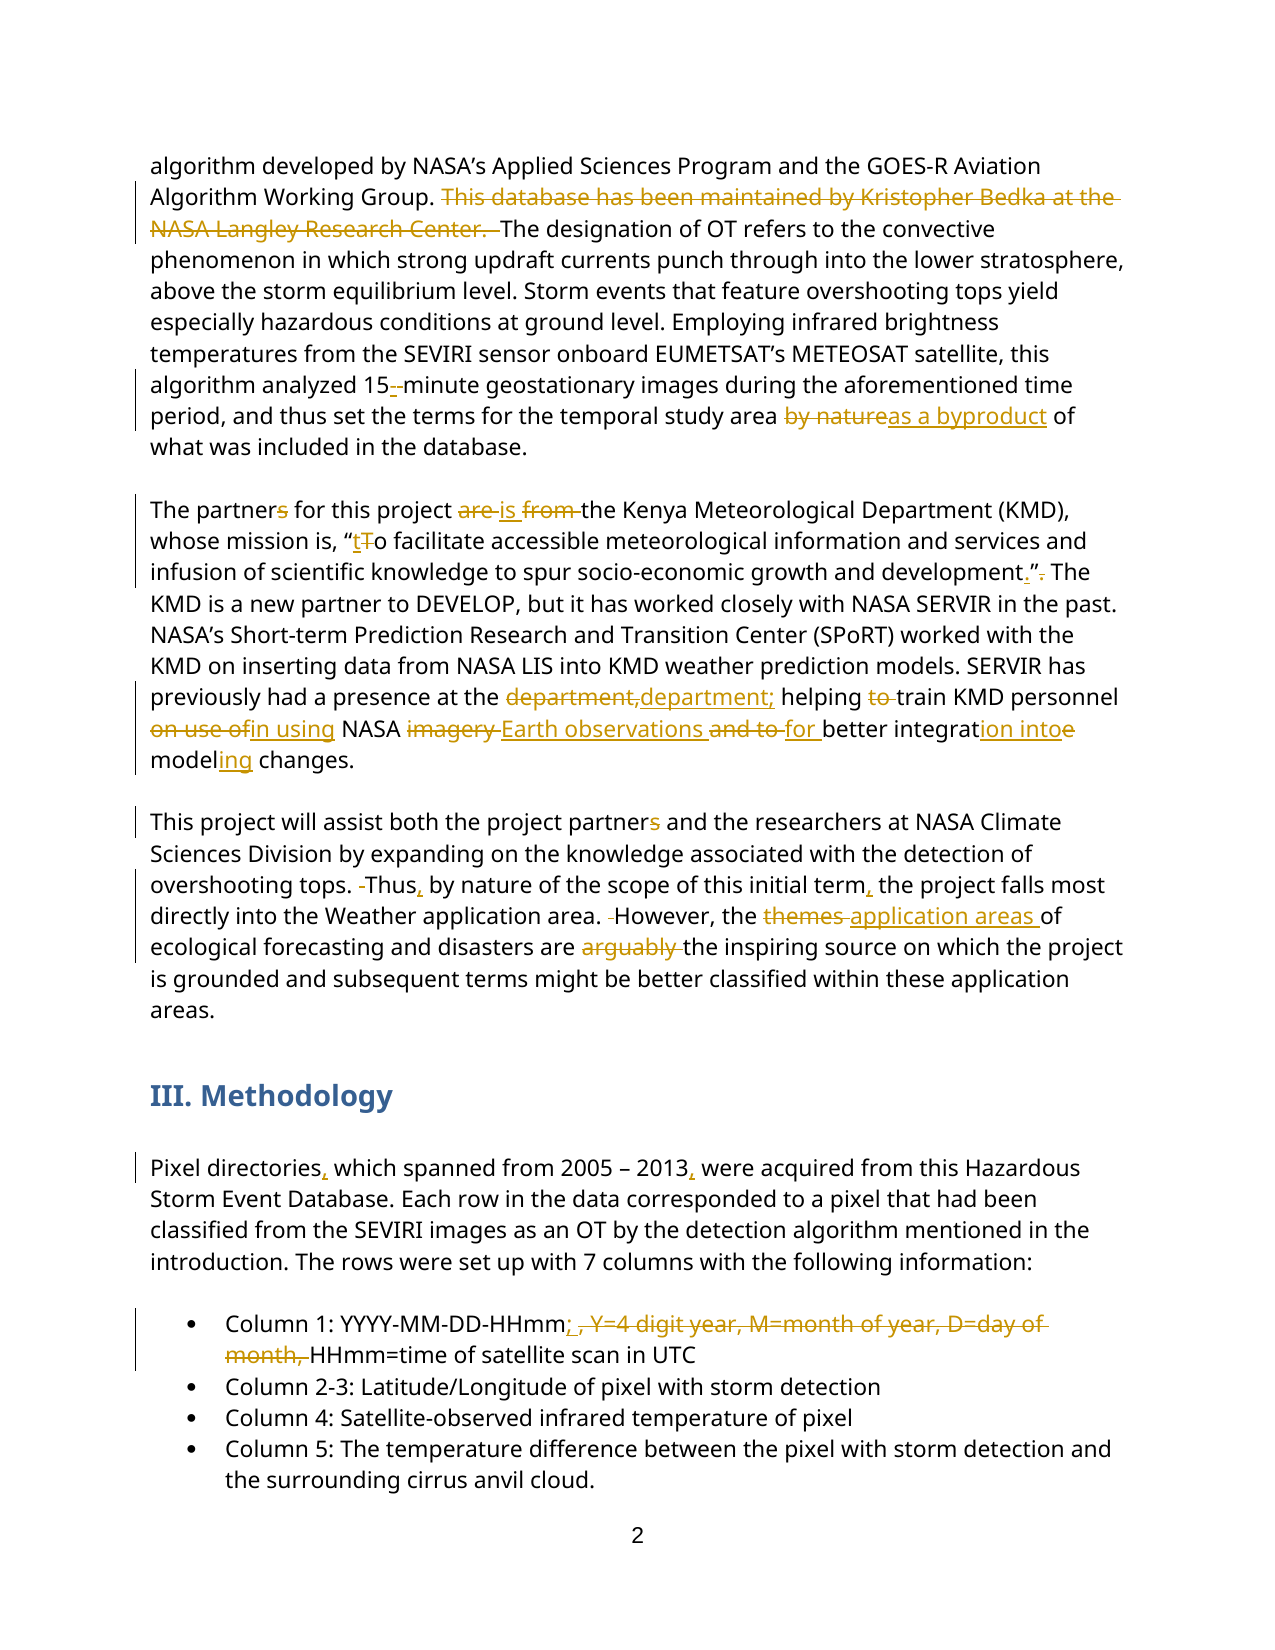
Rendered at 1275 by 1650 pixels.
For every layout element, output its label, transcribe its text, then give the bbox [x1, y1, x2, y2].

list Column 5: The temperature difference between the pixel with storm detection and the surrounding cirrus anvil cloud. [187, 1433, 1125, 1496]
text This project will assist both the project partner and the researchers at NASA Climate Sciences Division by expanding on the knowledge associated with the detection of overshooting tops. Thus by nature of the scope of this initial term the project falls most directly into the Weather application area. However, the of ecological forecasting and disasters are the inspiring source on which the project is grounded and subsequent terms might be better classified within these application areas. [150, 806, 1125, 1025]
text Pixel directories which spanned from 2005 – 2013 were acquired from this Hazardous Storm Event Database. Each row in the data corresponded to a pixel that had been classified from the SEVIRI images as an OT by the detection algorithm mentioned in the introduction. The rows were set up with 7 columns with the following information: [150, 1152, 1125, 1277]
list Column 4: Satellite-observed infrared temperature of pixel [187, 1402, 1125, 1433]
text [150, 150, 1125, 462]
subtitle III. Methodology [150, 1075, 1125, 1115]
list Column 1: YYYY-MM-DD-HHmmHHmm=time of satellite scan in UTC [187, 1308, 1125, 1371]
list Column 2-3: Latitude/Longitude of pixel with storm detection [187, 1371, 1125, 1402]
text The partner for this project the Kenya Meteorological Department (KMD), whose mission is, “o facilitate accessible meteorological information and services and infusion of scientific knowledge to spur socio-economic growth and development” The KMD is a new partner to DEVELOP, but it has worked closely with NASA SERVIR in the past. NASA’s Short-term Prediction Research and Transition Center (SPoRT) worked with the KMD on inserting data from NASA LIS into KMD weather prediction models. SERVIR has previously had a presence at the helping train KMD personnel NASA better integrat model changes. [150, 494, 1125, 775]
